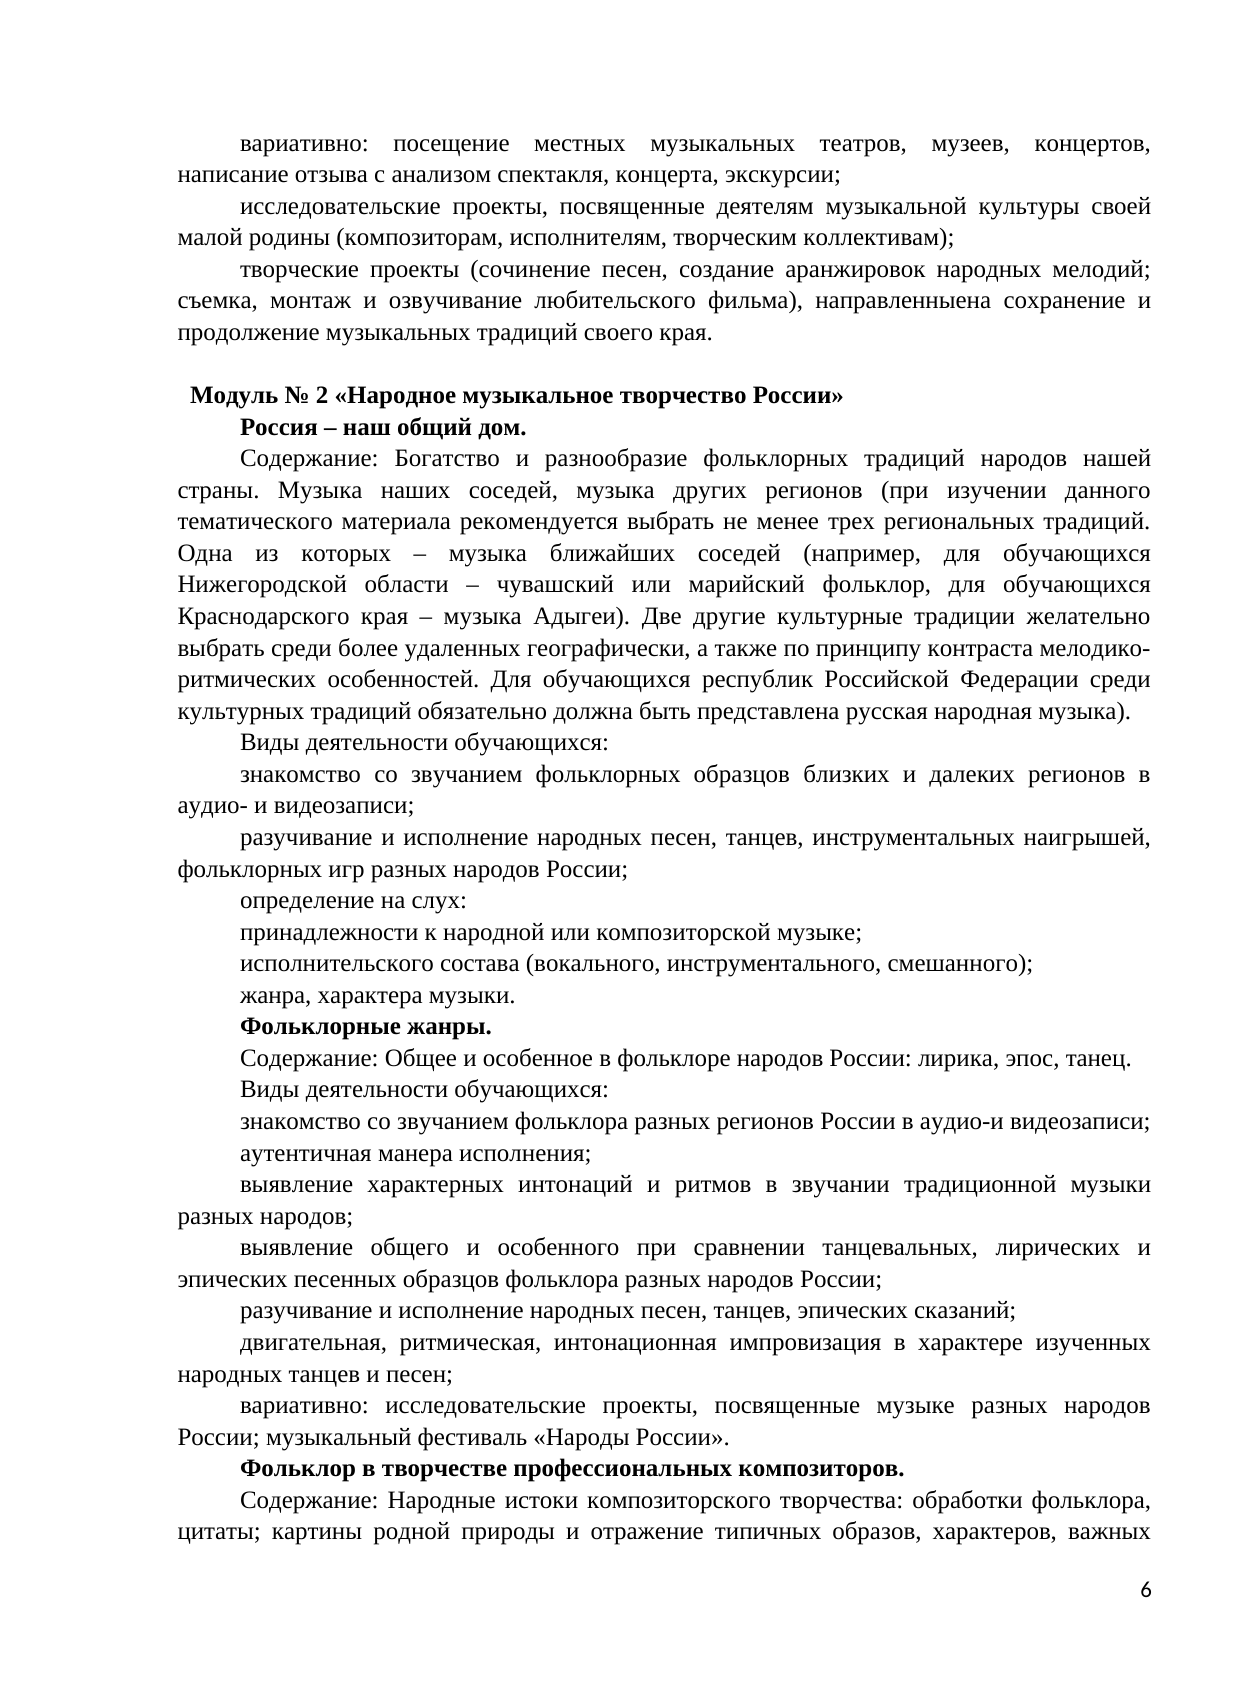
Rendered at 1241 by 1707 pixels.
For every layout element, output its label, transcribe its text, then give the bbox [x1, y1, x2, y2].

text Фольклорные жанры. [177, 1011, 1152, 1040]
text вариативно: посещение местных музыкальных театров, музеев, концертов, написание отзыва с анализом спектакля, концерта, экскурсии; [177, 128, 1152, 188]
text определение на слух: [177, 885, 1152, 914]
text разучивание и исполнение народных песен, танцев, инструментальных наигрышей, фольклорных игр разных народов России; [177, 822, 1152, 882]
text исполнительского состава (вокального, инструментального, смешанного); [177, 948, 1152, 977]
text Содержание: Богатство и разнообразие фольклорных традиций народов нашей страны. Музыка наших соседей, музыка других регионов (при изучении данного тематического материала рекомендуется выбрать не менее трех региональных традиций. Одна из которых – музыка ближайших соседей (например, для обучающихся Нижегородской области – чувашский или марийский фольклор, для обучающихся Краснодарского края – музыка Адыгеи). Две другие культурные традиции желательно выбрать среди более удаленных географически, а также по принципу контраста мелодико-ритмических особенностей. Для обучающихся республик Российской Федерации среди культурных традиций обязательно должна быть представлена русская народная музыка). [177, 443, 1152, 724]
text выявление характерных интонаций и ритмов в звучании традиционной музыки разных народов; [177, 1169, 1152, 1229]
text вариативно: исследовательские проекты, посвященные музыке разных народов России; музыкальный фестиваль «Народы России». [177, 1390, 1152, 1451]
text жанра, характера музыки. [177, 980, 1152, 1009]
text аутентичная манера исполнения; [177, 1138, 1152, 1166]
text принадлежности к народной или композиторской музыке; [177, 917, 1152, 946]
text Виды деятельности обучающихся: [177, 1074, 1152, 1103]
text разучивание и исполнение народных песен, танцев, эпических сказаний; [177, 1296, 1152, 1324]
text исследовательские проекты, посвященные деятелям музыкальной культуры своей малой родины (композиторам, исполнителям, творческим коллективам); [177, 191, 1152, 251]
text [177, 1485, 1152, 1545]
text Фольклор в творчестве профессиональных композиторов. [177, 1453, 1152, 1482]
text знакомство со звучанием фольклора разных регионов России в аудио-и видеозаписи; [177, 1106, 1152, 1135]
text выявление общего и особенного при сравнении танцевальных, лирических и эпических песенных образцов фольклора разных народов России; [177, 1232, 1152, 1293]
text знакомство со звучанием фольклорных образцов близких и далеких регионов в аудио- и видеозаписи; [177, 759, 1152, 819]
text Содержание: Общее и особенное в фольклоре народов России: лирика, эпос, танец. [177, 1043, 1152, 1072]
text Модуль № 2 «Народное музыкальное творчество России» [190, 380, 1152, 409]
text Россия – наш общий дом. [177, 412, 1152, 441]
text Виды деятельности обучающихся: [177, 727, 1152, 756]
text двигательная, ритмическая, интонационная импровизация в характере изученных народных танцев и песен; [177, 1327, 1152, 1387]
text творческие проекты (сочинение песен, создание аранжировок народных мелодий; съемка, монтаж и озвучивание любительского фильма), направленныена сохранение и продолжение музыкальных традиций своего края. [177, 254, 1152, 346]
